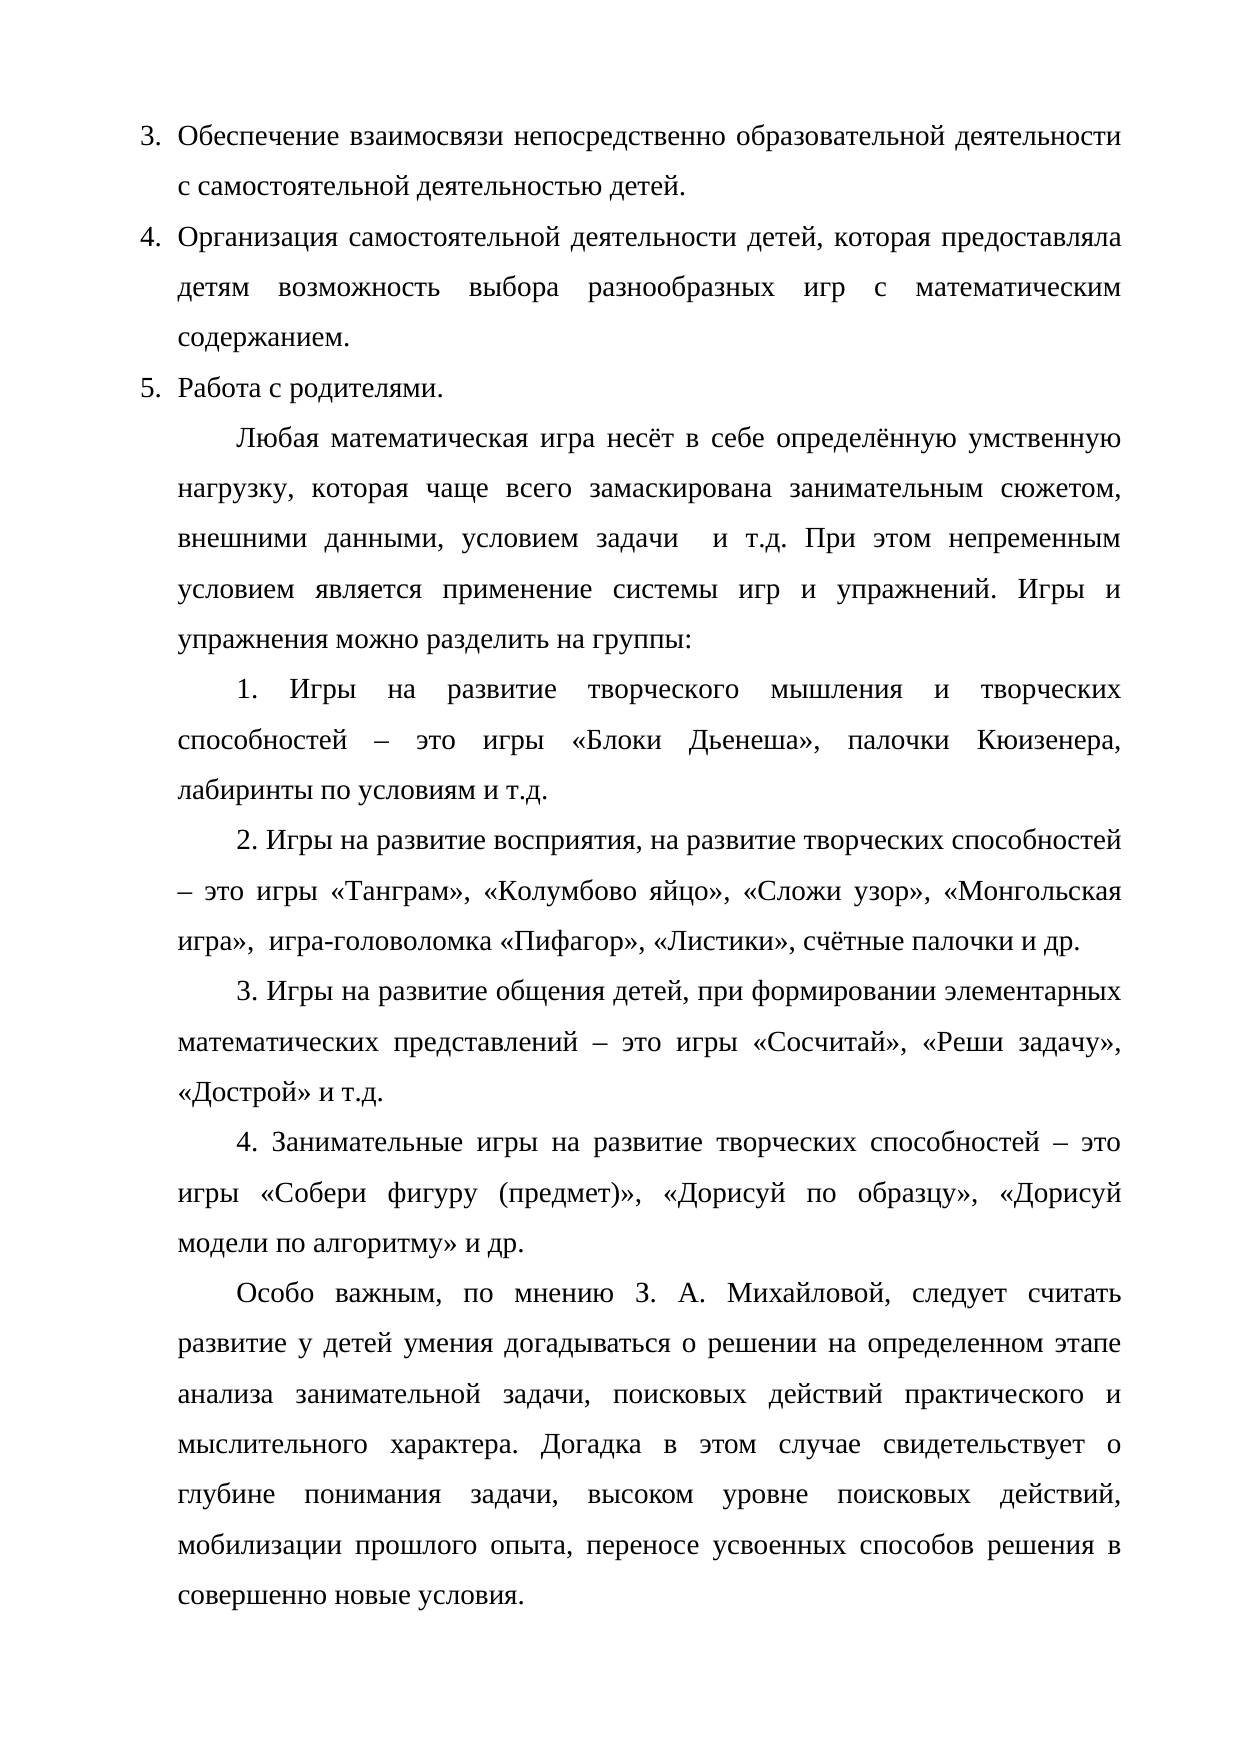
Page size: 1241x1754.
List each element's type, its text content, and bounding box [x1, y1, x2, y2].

list 4. Занимательные игры на развитие творческих способностей – это игры «Собери фигуру (предмет)», «Дорисуй по образцу», «Дорисуй модели по алгоритму» и др. [177, 1124, 1122, 1258]
list Любая математическая игра несёт в себе определённую умственную нагрузку, которая чаще всего замаскирована занимательным сюжетом, внешними данными, условием задачи и т.д. При этом непременным условием является применение системы игр и упражнений. Игры и упражнения можно разделить на группы: [177, 420, 1122, 655]
list Работа с родителями. [140, 370, 1122, 403]
list 3. Игры на развитие общения детей, при формировании элементарных математических представлений – это игры «Сосчитай», «Реши задачу», «Дострой» и т.д. [177, 973, 1122, 1108]
text Особо важным, по мнению З. А. Михайловой, следует считать развитие у детей умения догадываться о решении на определенном этапе анализа занимательной задачи, поисковых действий практического и мыслительного характера. Догадка в этом случае свидетельствует о глубине понимания задачи, высоком уровне поисковых действий, мобилизации прошлого опыта, переносе усвоенных способов решения в совершенно новые условия. [177, 1275, 1122, 1611]
list Организация самостоятельной деятельности детей, которая предоставляла детям возможность выбора разнообразных игр с математическим содержанием. [140, 219, 1122, 353]
list 2. Игры на развитие восприятия, на развитие творческих способностей – это игры «Танграм», «Колумбово яйцо», «Сложи узор», «Монгольская игра», игра-головоломка «Пифагор», «Листики», счётные палочки и др. [177, 822, 1122, 957]
list Обеспечение взаимосвязи непосредственно образовательной деятельности с самостоятельной деятельностью детей. [140, 118, 1122, 202]
list 1. Игры на развитие творческого мышления и творческих способностей – это игры «Блоки Дьенеша», палочки Кюизенера, лабиринты по условиям и т.д. [177, 672, 1122, 806]
